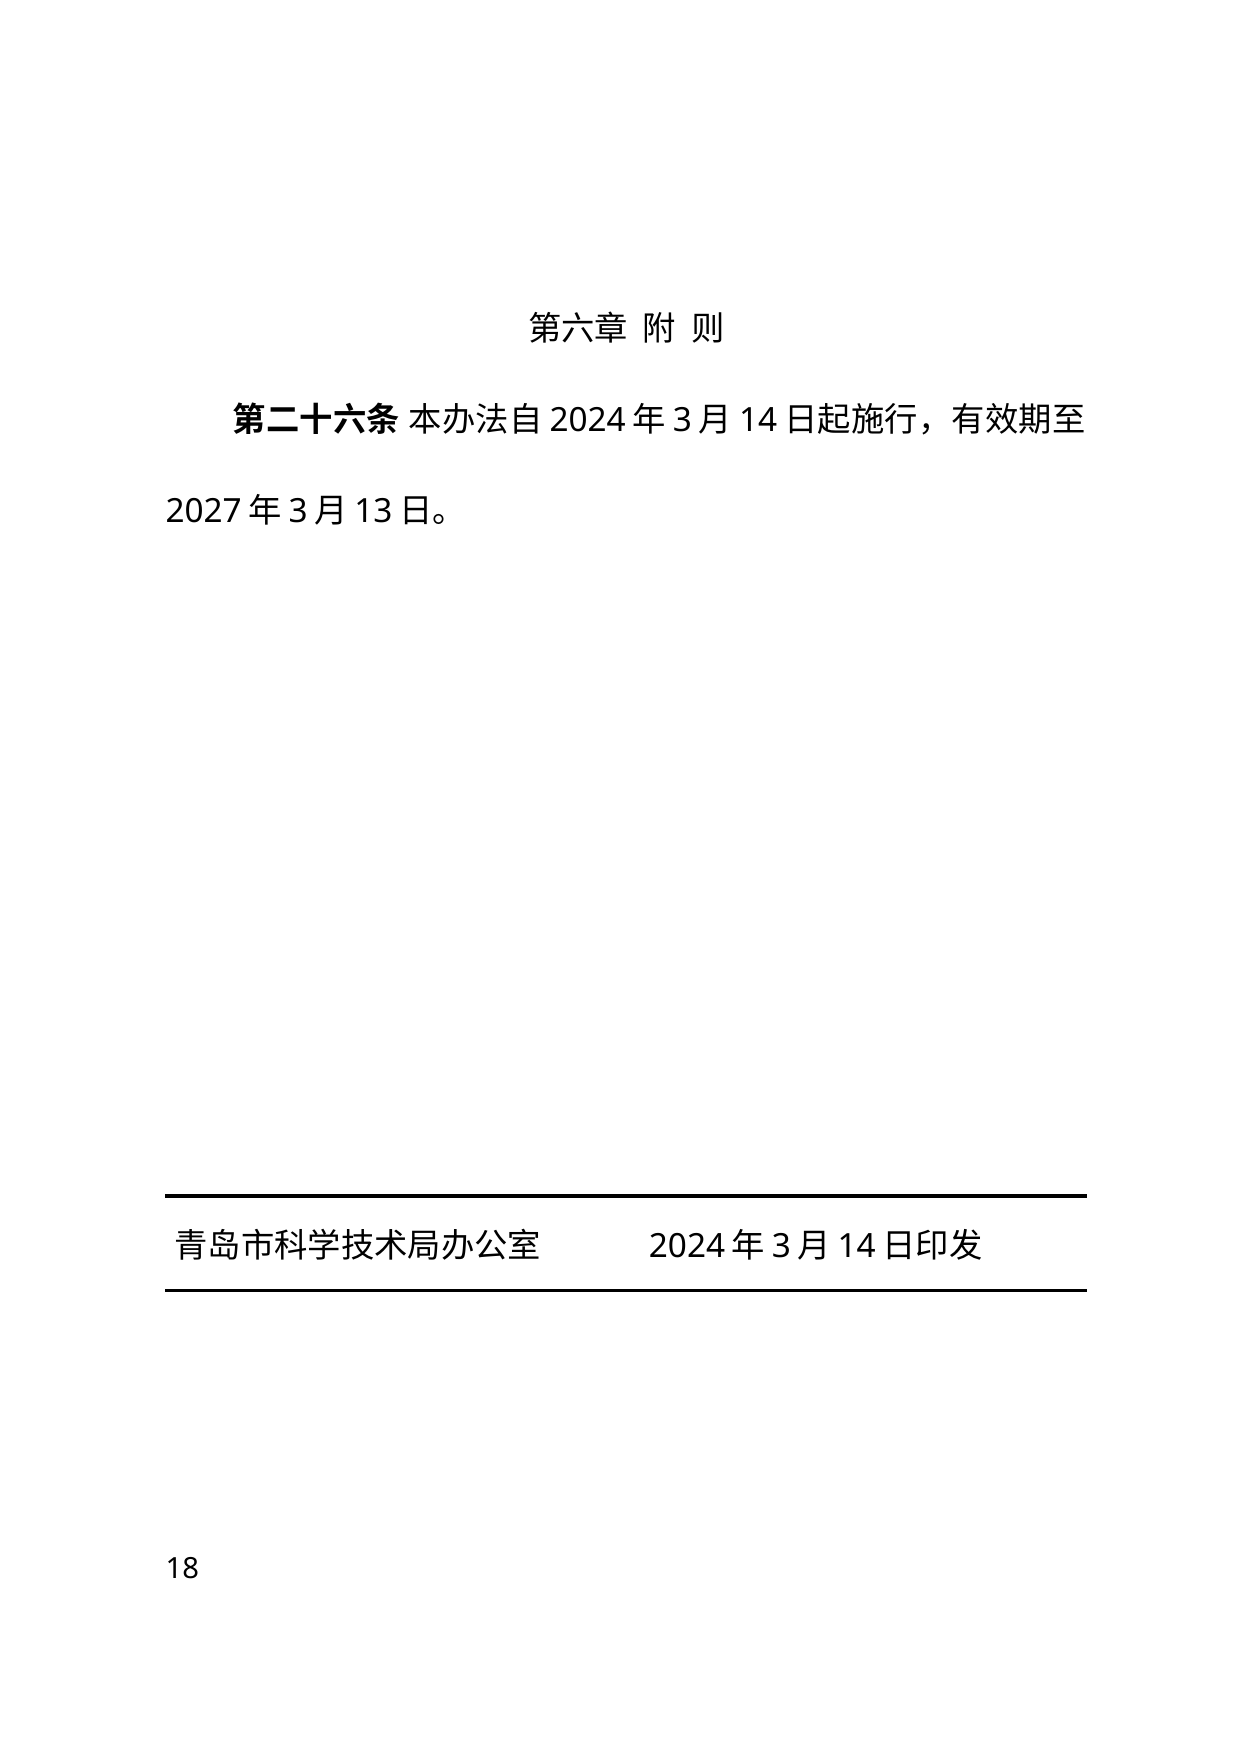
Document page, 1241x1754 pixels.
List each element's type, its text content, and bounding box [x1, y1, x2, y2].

text 第六章 附 则 [165, 280, 1087, 371]
text 第二十六条 本办法自2024年3月14日起施行，有效期至2027年3月13日。 [165, 371, 1087, 554]
text 青岛市科学技术局办公室 2024年3月14日印发 [165, 1198, 1087, 1289]
